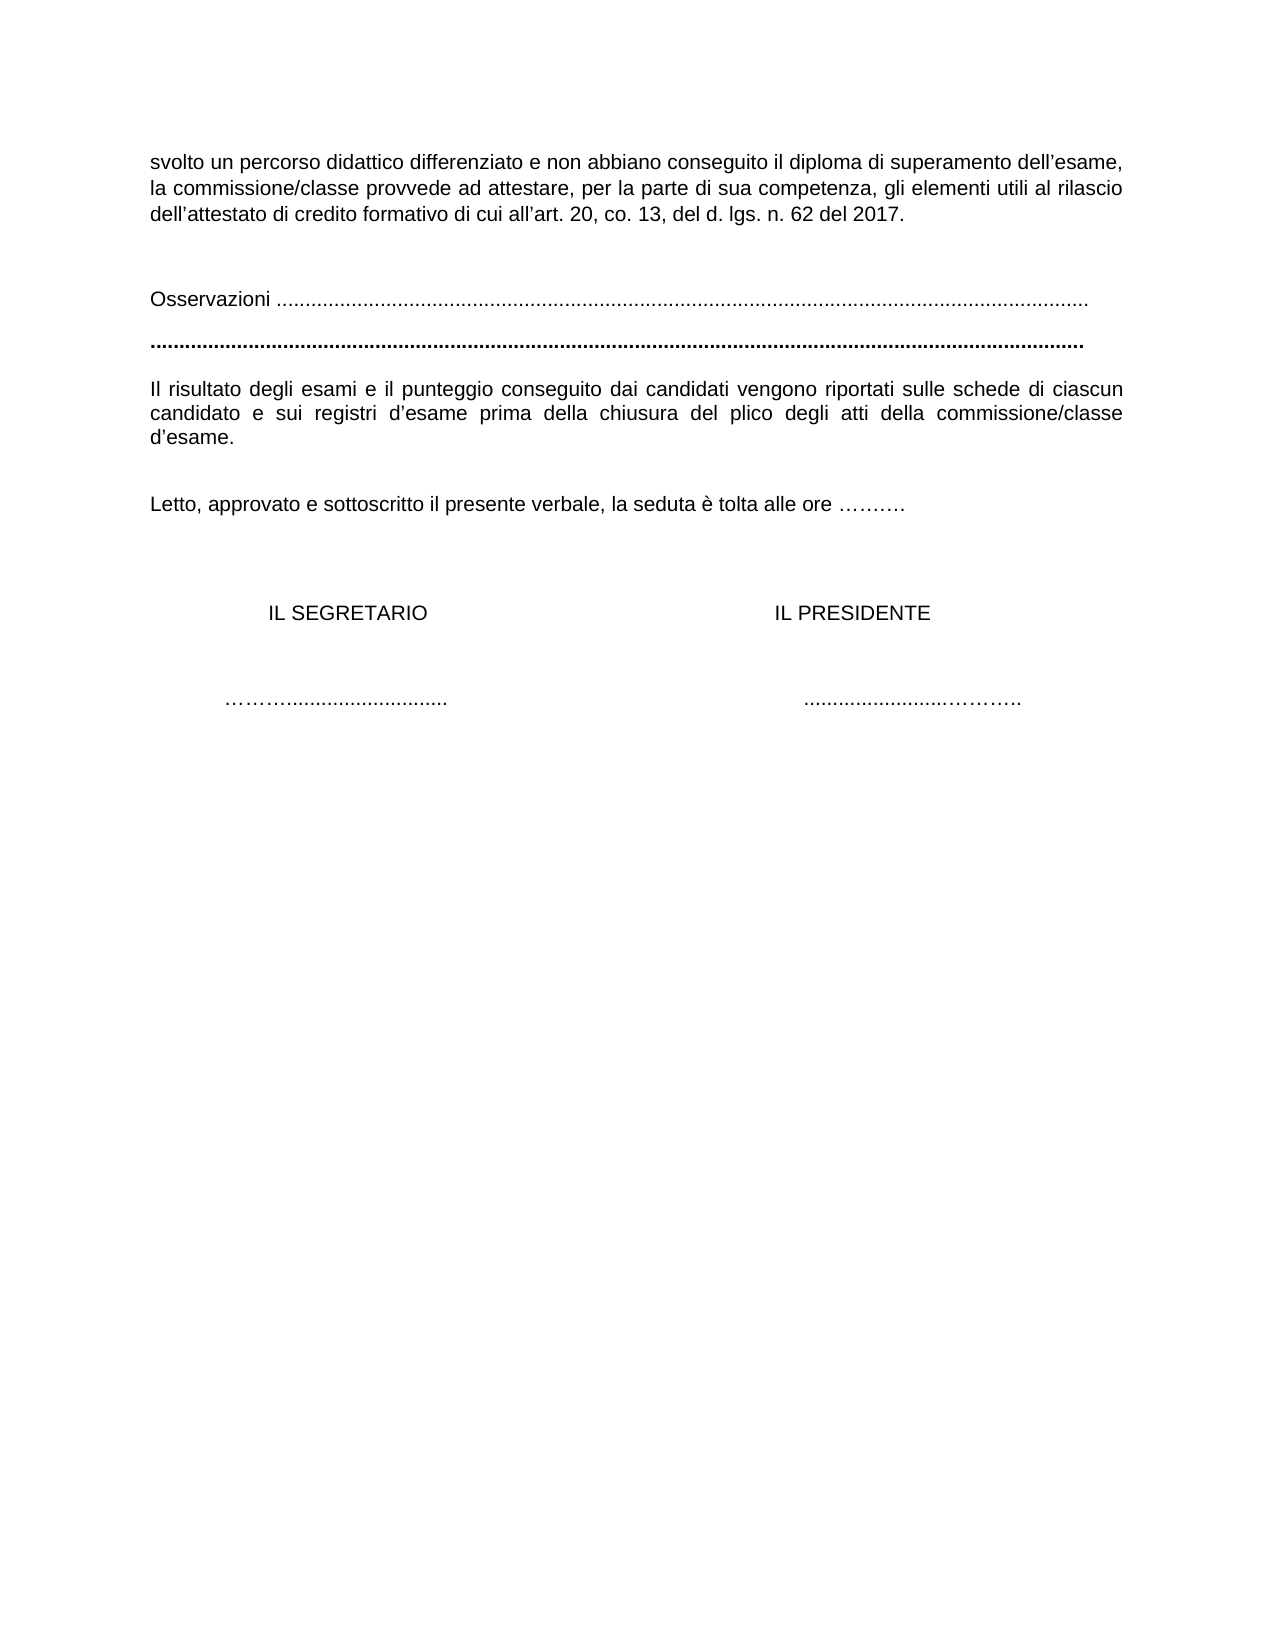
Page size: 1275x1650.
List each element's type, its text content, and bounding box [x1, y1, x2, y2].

text IL SEGRETARIO IL PRESIDENTE [150, 600, 1125, 624]
text Il risultato degli esami e il punteggio conseguito dai candidati vengono riportati sulle schede di ciascun candidato e sui registri d’esame prima della chiusura del plico degli atti della commissione/classe d’esame. [150, 377, 1125, 449]
text Osservazioni ............................................................................................................................................. [150, 287, 1125, 311]
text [150, 150, 1125, 226]
text .................................................................................................................................................................. [150, 329, 1125, 353]
text ………............................ .........................……….. [150, 685, 1125, 709]
text Letto, approvato e sottoscritto il presente verbale, la seduta è tolta alle ore …….… [150, 491, 1125, 515]
